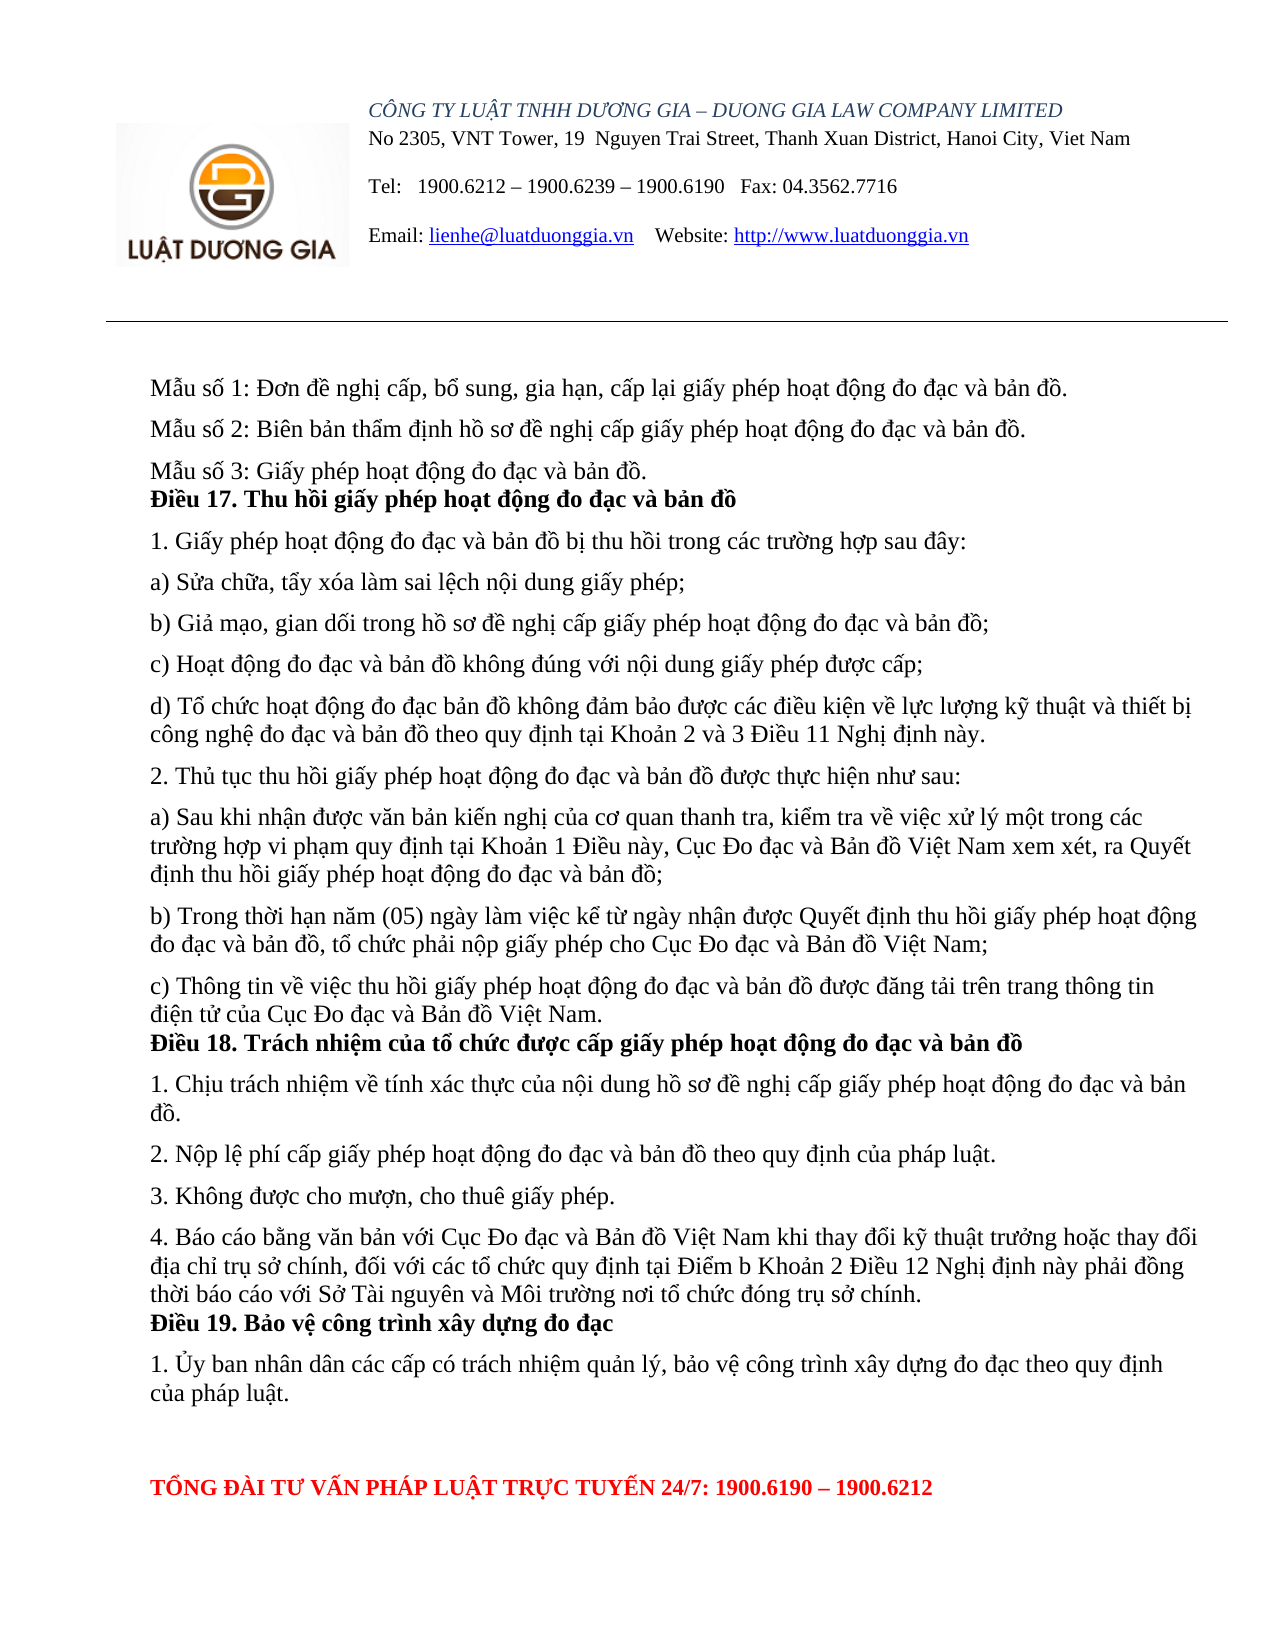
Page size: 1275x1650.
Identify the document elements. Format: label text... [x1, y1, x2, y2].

text 1. Giấy phép hoạt động đo đạc và bản đồ bị thu hồi trong các trường hợp sau đây: [150, 526, 1200, 554]
text 1. Ủy ban nhân dân các cấp có trách nhiệm quản lý, bảo vệ công trình xây dựng đo đạc theo quy định của pháp luật. [150, 1349, 1200, 1407]
text a) Sau khi nhận được văn bản kiến nghị của cơ quan thanh tra, kiểm tra về việc xử lý một trong các trường hợp vi phạm quy định tại Khoản 1 Điều này, Cục Đo đạc và Bản đồ Việt Nam xem xét, ra Quyết định thu hồi giấy phép hoạt động đo đạc và bản đồ; [150, 802, 1200, 888]
text 1. Chịu trách nhiệm về tính xác thực của nội dung hồ sơ đề nghị cấp giấy phép hoạt động đo đạc và bản đồ. [150, 1069, 1200, 1127]
text Điều 18. Trách nhiệm của tổ chức được cấp giấy phép hoạt động đo đạc và bản đồ [150, 1028, 1200, 1057]
text 2. Thủ tục thu hồi giấy phép hoạt động đo đạc và bản đồ được thực hiện như sau: [150, 761, 1200, 789]
picture [116, 123, 350, 267]
text 2. Nộp lệ phí cấp giấy phép hoạt động đo đạc và bản đồ theo quy định của pháp luật. [150, 1139, 1200, 1168]
text a) Sửa chữa, tẩy xóa làm sai lệch nội dung giấy phép; [150, 567, 1200, 596]
text Mẫu số 2: Biên bản thẩm định hồ sơ đề nghị cấp giấy phép hoạt động đo đạc và bản đồ. [150, 414, 1200, 443]
text b) Giả mạo, gian dối trong hồ sơ đề nghị cấp giấy phép hoạt động đo đạc và bản đồ; [150, 608, 1200, 637]
text 4. Báo cáo bằng văn bản với Cục Đo đạc và Bản đồ Việt Nam khi thay đổi kỹ thuật trưởng hoặc thay đổi địa chỉ trụ sở chính, đối với các tổ chức quy định tại Điểm b Khoản 2 Điều 12 Nghị định này phải đồng thời báo cáo với Sở Tài nguyên và Môi trường nơi tổ chức đóng trụ sở chính. [150, 1222, 1200, 1308]
text Mẫu số 3: Giấy phép hoạt động đo đạc và bản đồ. [150, 456, 1200, 484]
text 3. Không được cho mượn, cho thuê giấy phép. [150, 1181, 1200, 1209]
text Điều 19. Bảo vệ công trình xây dựng đo đạc [150, 1308, 1200, 1337]
text b) Trong thời hạn năm (05) ngày làm việc kể từ ngày nhận được Quyết định thu hồi giấy phép hoạt động đo đạc và bản đồ, tổ chức phải nộp giấy phép cho Cục Đo đạc và Bản đồ Việt Nam; [150, 901, 1200, 958]
text d) Tổ chức hoạt động đo đạc bản đồ không đảm bảo được các điều kiện về lực lượng kỹ thuật và thiết bị công nghệ đo đạc và bản đồ theo quy định tại Khoản 2 và 3 Điều 11 Nghị định này. [150, 691, 1200, 748]
text c) Hoạt động đo đạc và bản đồ không đúng với nội dung giấy phép được cấp; [150, 649, 1200, 678]
text c) Thông tin về việc thu hồi giấy phép hoạt động đo đạc và bản đồ được đăng tải trên trang thông tin điện tử của Cục Đo đạc và Bản đồ Việt Nam. [150, 971, 1200, 1028]
text Mẫu số 1: Đơn đề nghị cấp, bổ sung, gia hạn, cấp lại giấy phép hoạt động đo đạc và bản đồ. [150, 373, 1200, 402]
text Điều 17. Thu hồi giấy phép hoạt động đo đạc và bản đồ [150, 484, 1200, 513]
